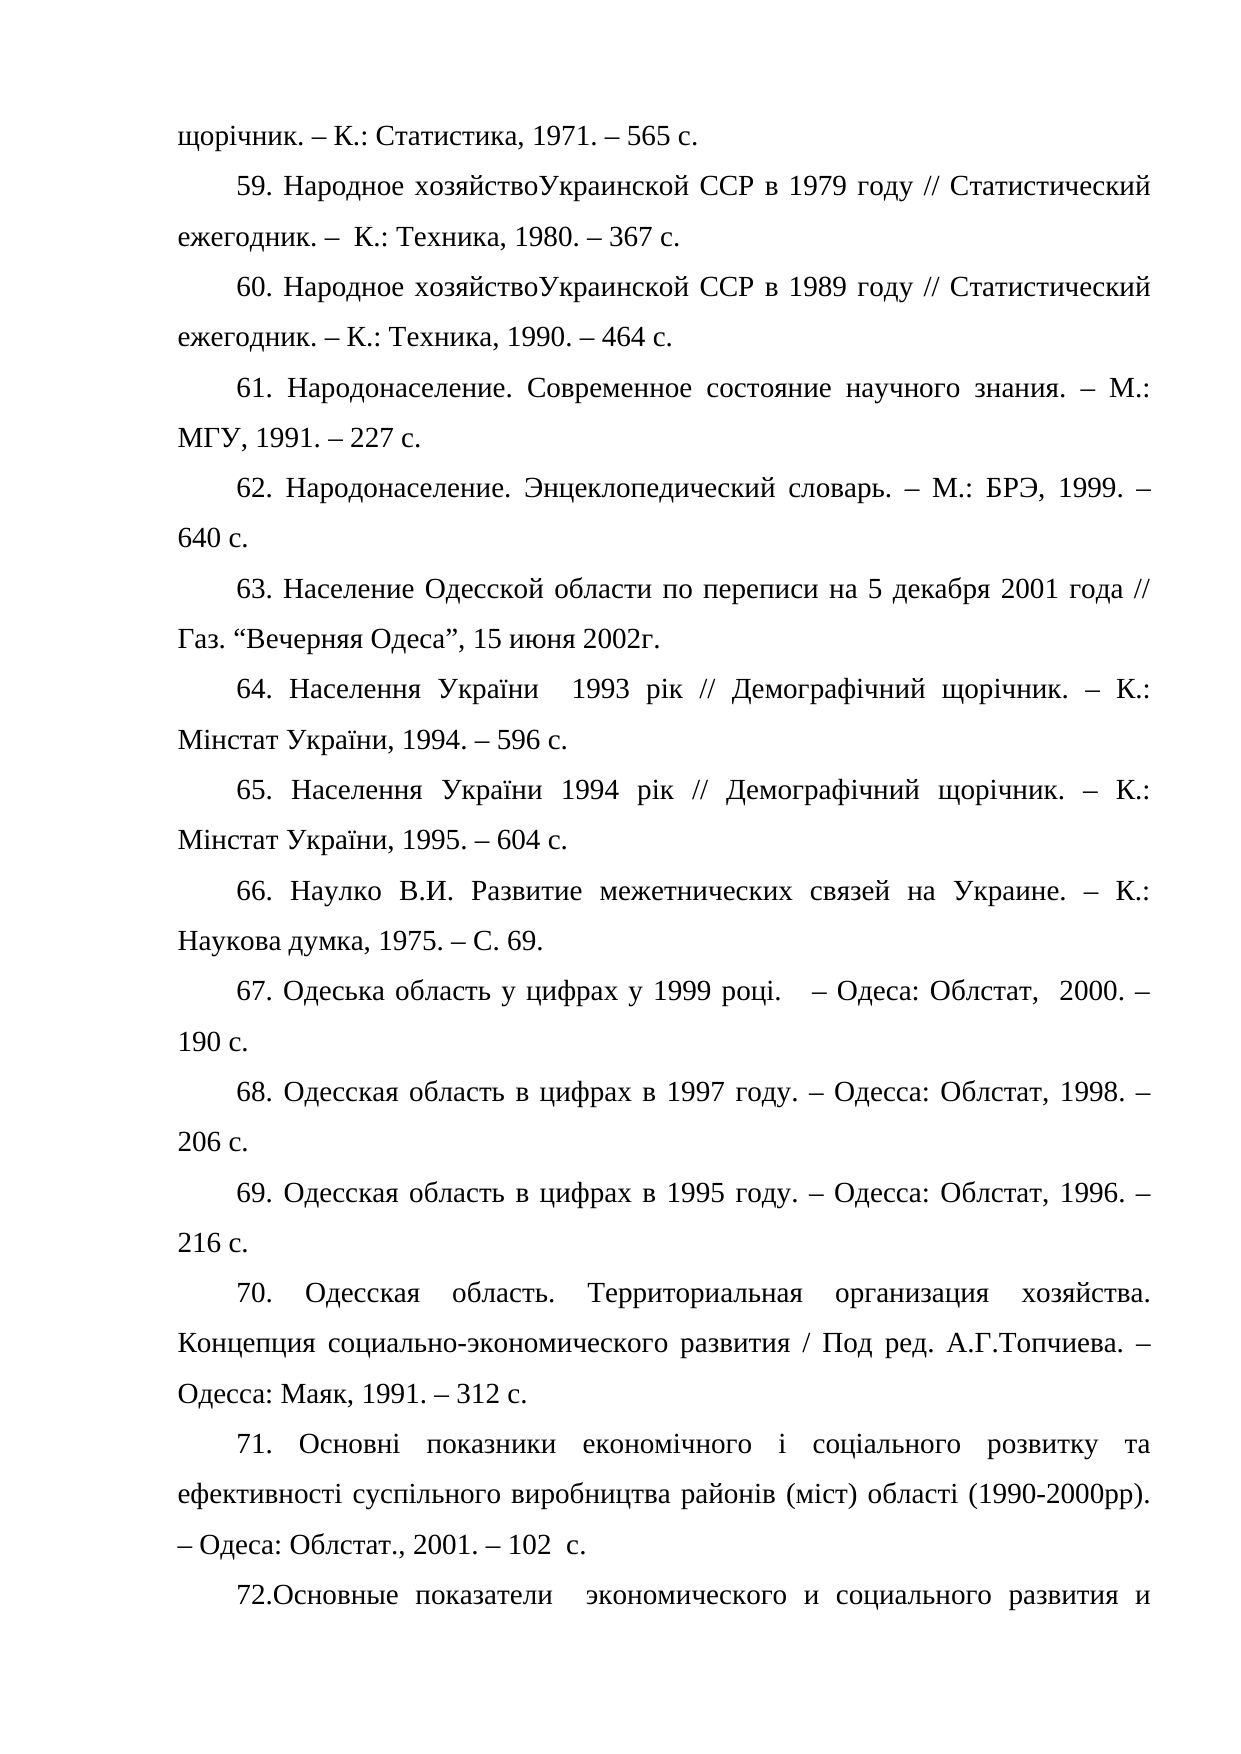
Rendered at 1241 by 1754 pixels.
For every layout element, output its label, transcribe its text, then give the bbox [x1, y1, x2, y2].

text 66. Наулко В.И. Развитие межетнических связей на Украине. – К.: Наукова думка, 1975. – С. 69. [177, 873, 1152, 957]
text 69. Одесская область в цифрах в 1995 году. – Одесса: Облстат, 1996. – 216 с. [177, 1175, 1152, 1258]
text 64. Населення України 1993 рік // Демографічний щорічник. – К.: Мінстат України, 1994. – 596 с. [177, 672, 1152, 755]
text 71. Основні показники економічного і соціального розвитку та ефективності суспільного виробництва районів (міст) області (1990-2000рр). – Одеса: Облстат., 2001. – 102 с. [177, 1426, 1152, 1560]
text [177, 118, 1152, 152]
text 60. Народное хозяйствоУкраинской ССР в 1989 году // Статистический ежегодник. – К.: Техника, 1990. – 464 с. [177, 269, 1152, 353]
text 67. Одеська область у цифрах у 1999 році. – Одеса: Облстат, 2000. – 190 с. [177, 973, 1152, 1057]
text 62. Народонаселение. Энцеклопедический словарь. – М.: БРЭ, 1999. – 640 с. [177, 470, 1152, 554]
text 59. Народное хозяйствоУкраинской ССР в 1979 году // Статистический ежегодник. – К.: Техника, 1980. – 367 с. [177, 168, 1152, 252]
text 70. Одесская область. Территориальная организация хозяйства. Концепция социально-экономического развития / Под ред. А.Г.Топчиева. – Одесса: Маяк, 1991. – 312 с. [177, 1275, 1152, 1409]
text 65. Населення України 1994 рік // Демографічний щорічник. – К.: Мінстат України, 1995. – 604 с. [177, 772, 1152, 856]
text 61. Народонаселение. Современное состояние научного знания. – М.: МГУ, 1991. – 227 с. [177, 370, 1152, 453]
text 68. Одесская область в цифрах в 1997 году. – Одесса: Облстат, 1998. – 206 с. [177, 1074, 1152, 1158]
text 63. Население Одесской области по переписи на 5 декабря 2001 года // Газ. “Вечерняя Одеса”, 15 июня 2002г. [177, 571, 1152, 655]
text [177, 1577, 1152, 1611]
